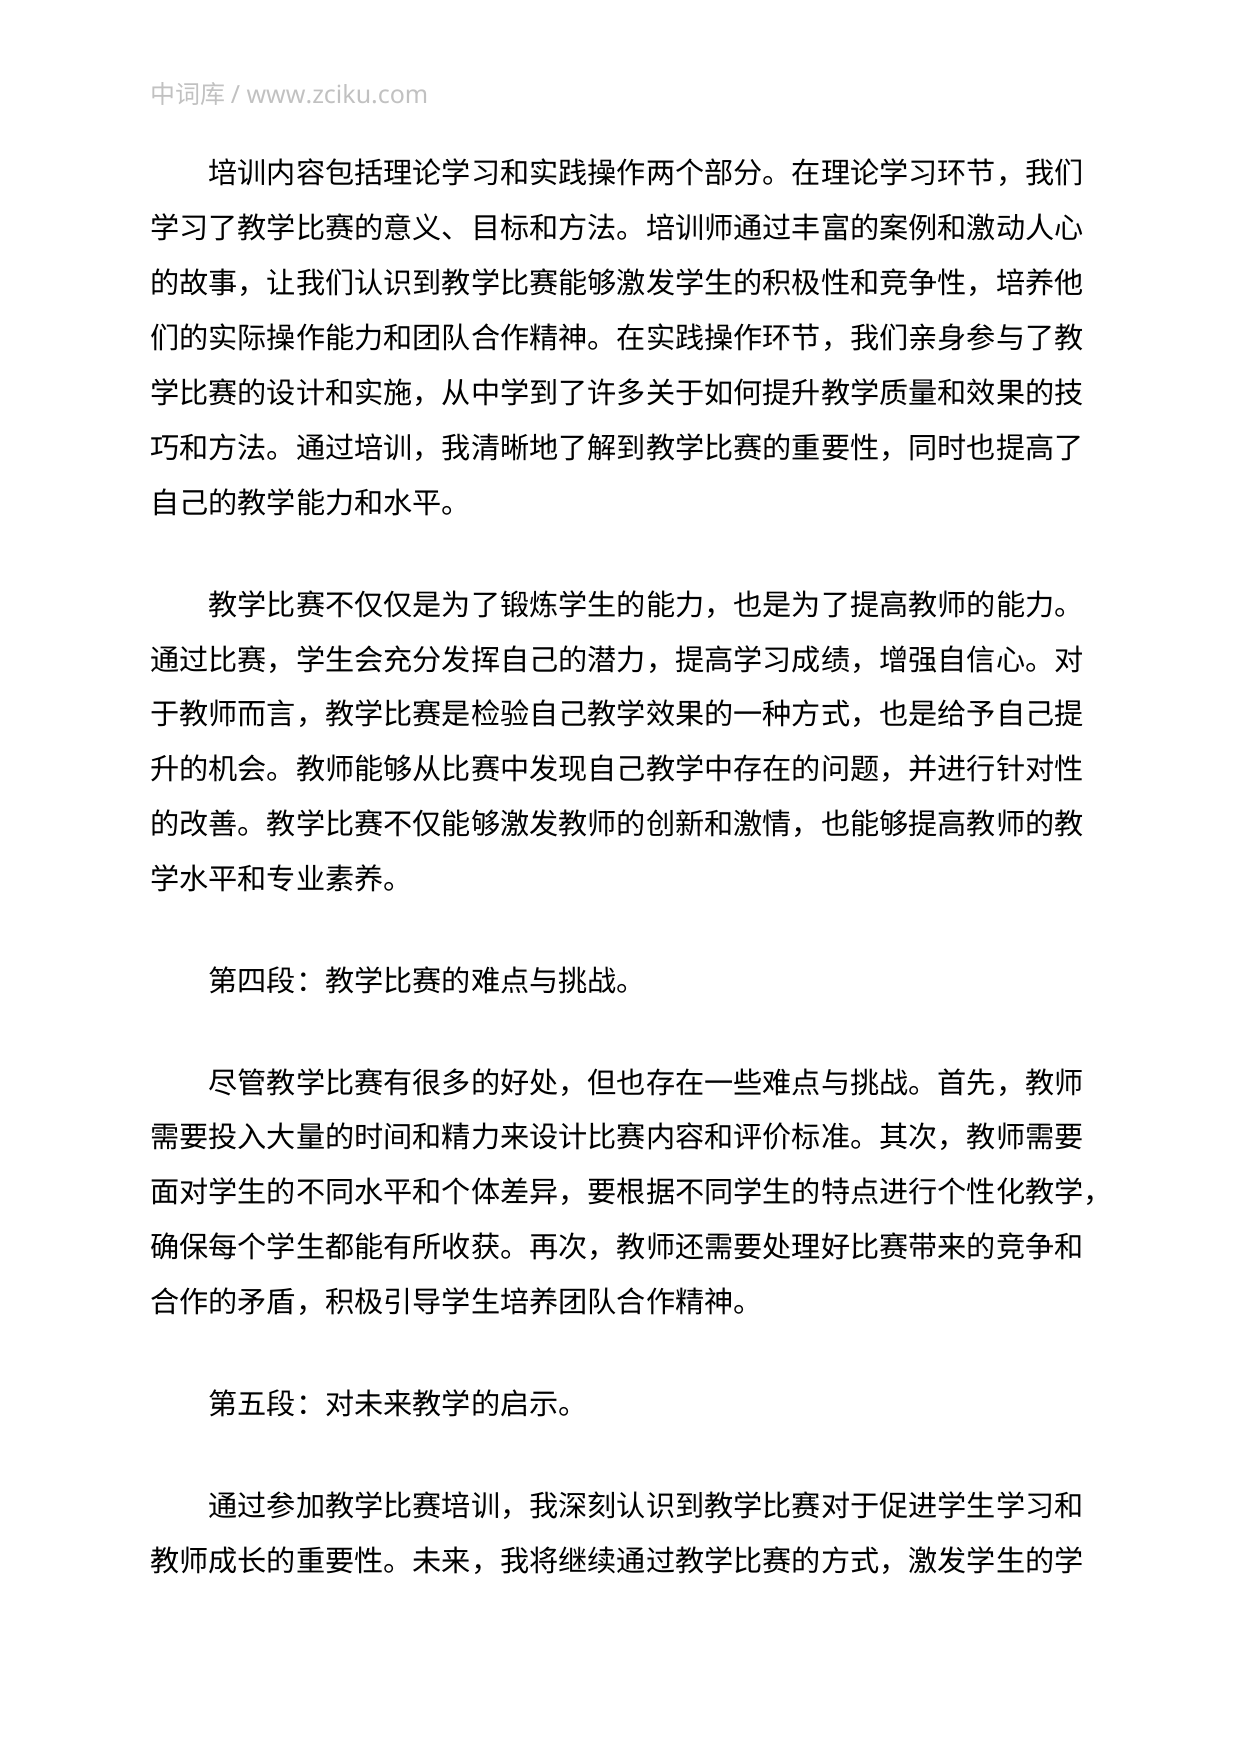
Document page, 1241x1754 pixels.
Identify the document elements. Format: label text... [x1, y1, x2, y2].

text 尽管教学比赛有很多的好处，但也存在一些难点与挑战。首先，教师需要投入大量的时间和精力来设计比赛内容和评价标准。其次，教师需要面对学生的不同水平和个体差异，要根据不同学生的特点进行个性化教学，确保每个学生都能有所收获。再次，教师还需要处理好比赛带来的竞争和合作的矛盾，积极引导学生培养团队合作精神。 [150, 1059, 1090, 1321]
text 第四段：教学比赛的难点与挑战。 [150, 957, 1090, 1000]
text 第五段：对未来教学的启示。 [150, 1381, 1090, 1423]
text 培训内容包括理论学习和实践操作两个部分。在理论学习环节，我们学习了教学比赛的意义、目标和方法。培训师通过丰富的案例和激动人心的故事，让我们认识到教学比赛能够激发学生的积极性和竞争性，培养他们的实际操作能力和团队合作精神。在实践操作环节，我们亲身参与了教学比赛的设计和实施，从中学到了许多关于如何提升教学质量和效果的技巧和方法。通过培训，我清晰地了解到教学比赛的重要性，同时也提高了自己的教学能力和水平。 [150, 150, 1090, 522]
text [150, 1482, 1090, 1579]
text 教学比赛不仅仅是为了锻炼学生的能力，也是为了提高教师的能力。通过比赛，学生会充分发挥自己的潜力，提高学习成绩，增强自信心。对于教师而言，教学比赛是检验自己教学效果的一种方式，也是给予自己提升的机会。教师能够从比赛中发现自己教学中存在的问题，并进行针对性的改善。教学比赛不仅能够激发教师的创新和激情，也能够提高教师的教学水平和专业素养。 [150, 581, 1090, 898]
